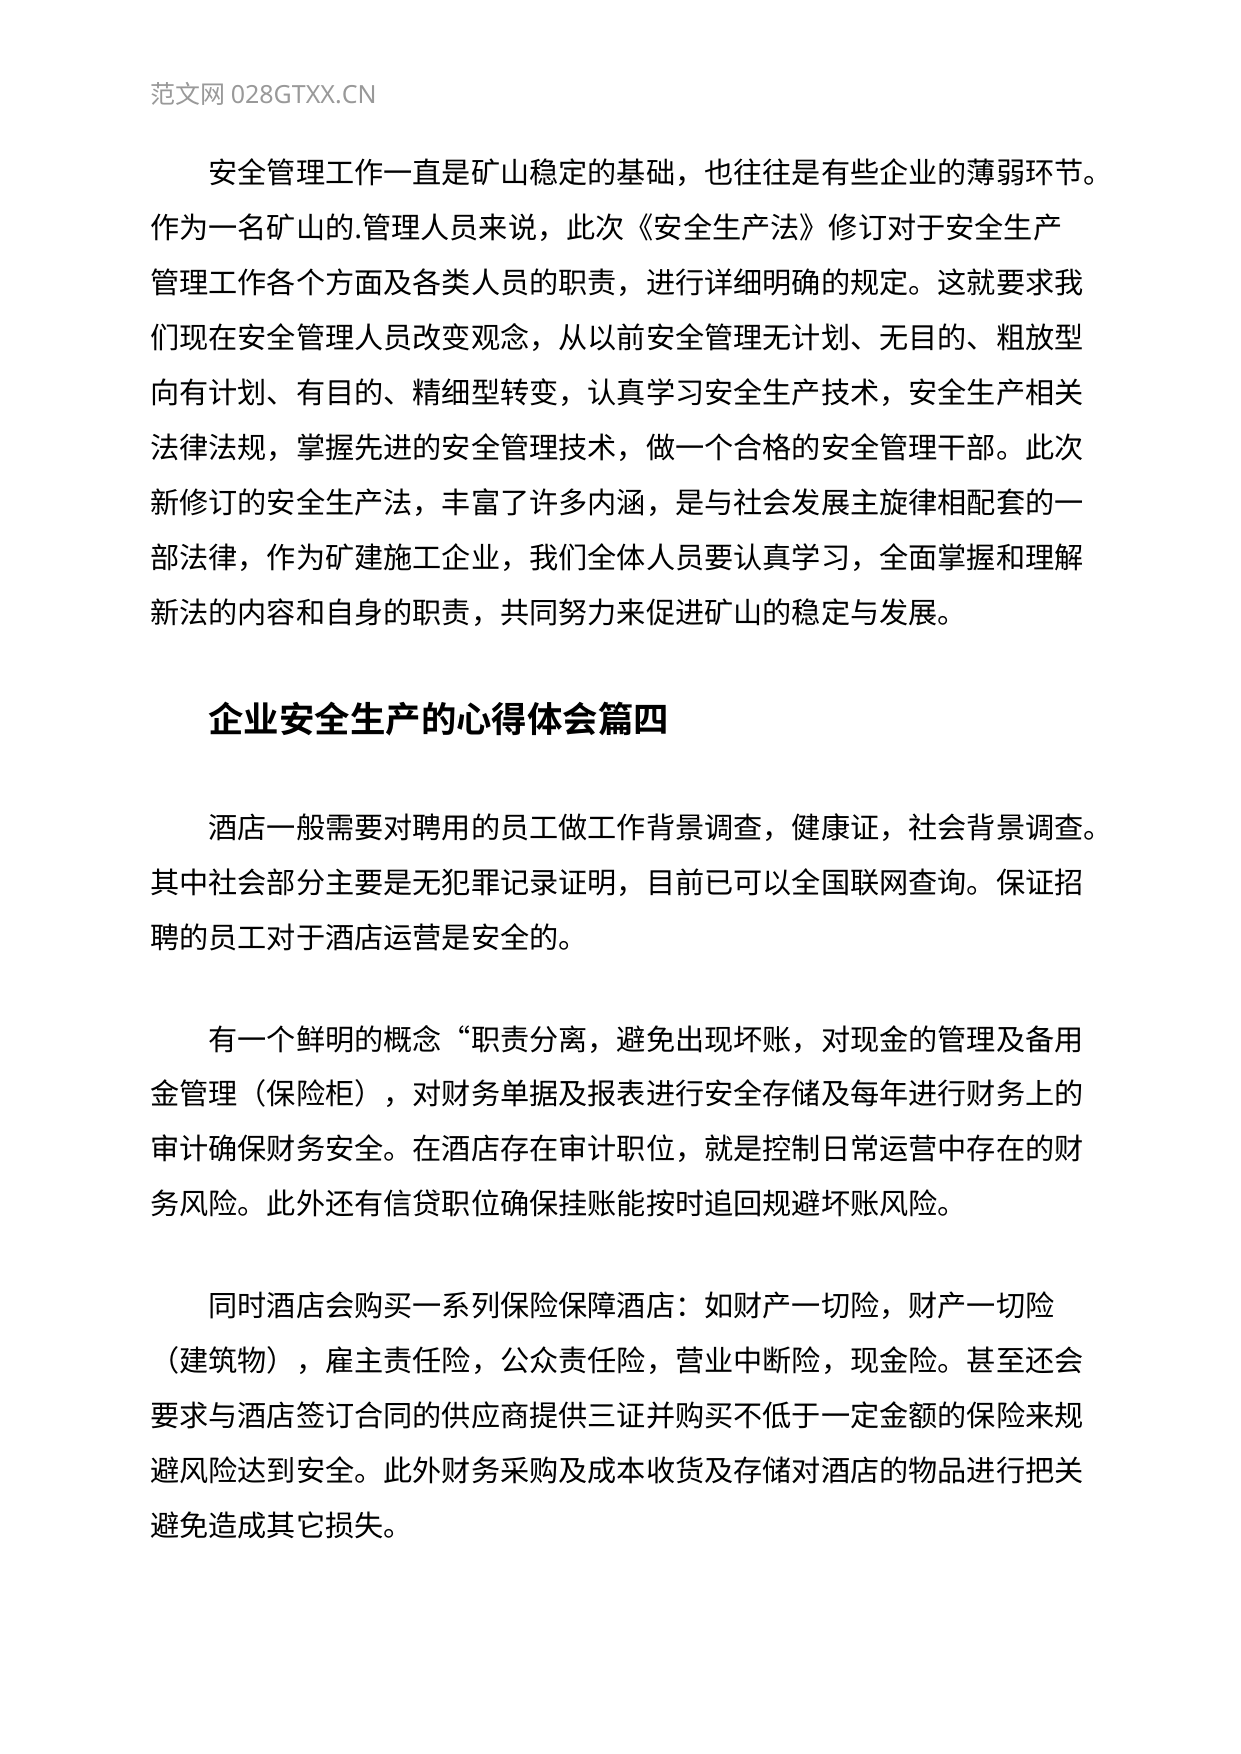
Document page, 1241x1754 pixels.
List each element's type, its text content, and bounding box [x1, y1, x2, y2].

text 企业安全生产的心得体会篇四 [150, 691, 1090, 742]
text 有一个鲜明的概念“职责分离，避免出现坏账，对现金的管理及备用金管理（保险柜），对财务单据及报表进行安全存储及每年进行财务上的审计确保财务安全。在酒店存在审计职位，就是控制日常运营中存在的财务风险。此外还有信贷职位确保挂账能按时追回规避坏账风险。 [150, 1016, 1090, 1223]
text 安全管理工作一直是矿山稳定的基础，也往往是有些企业的薄弱环节。作为一名矿山的.管理人员来说，此次《安全生产法》修订对于安全生产管理工作各个方面及各类人员的职责，进行详细明确的规定。这就要求我们现在安全管理人员改变观念，从以前安全管理无计划、无目的、粗放型向有计划、有目的、精细型转变，认真学习安全生产技术，安全生产相关法律法规，掌握先进的安全管理技术，做一个合格的安全管理干部。此次新修订的安全生产法，丰富了许多内涵，是与社会发展主旋律相配套的一部法律，作为矿建施工企业，我们全体人员要认真学习，全面掌握和理解新法的内容和自身的职责，共同努力来促进矿山的稳定与发展。 [150, 150, 1090, 632]
text 酒店一般需要对聘用的员工做工作背景调查，健康证，社会背景调查。其中社会部分主要是无犯罪记录证明，目前已可以全国联网查询。保证招聘的员工对于酒店运营是安全的。 [150, 804, 1090, 957]
text 同时酒店会购买一系列保险保障酒店：如财产一切险，财产一切险（建筑物），雇主责任险，公众责任险，营业中断险，现金险。甚至还会要求与酒店签订合同的供应商提供三证并购买不低于一定金额的保险来规避风险达到安全。此外财务采购及成本收货及存储对酒店的物品进行把关避免造成其它损失。 [150, 1282, 1090, 1544]
